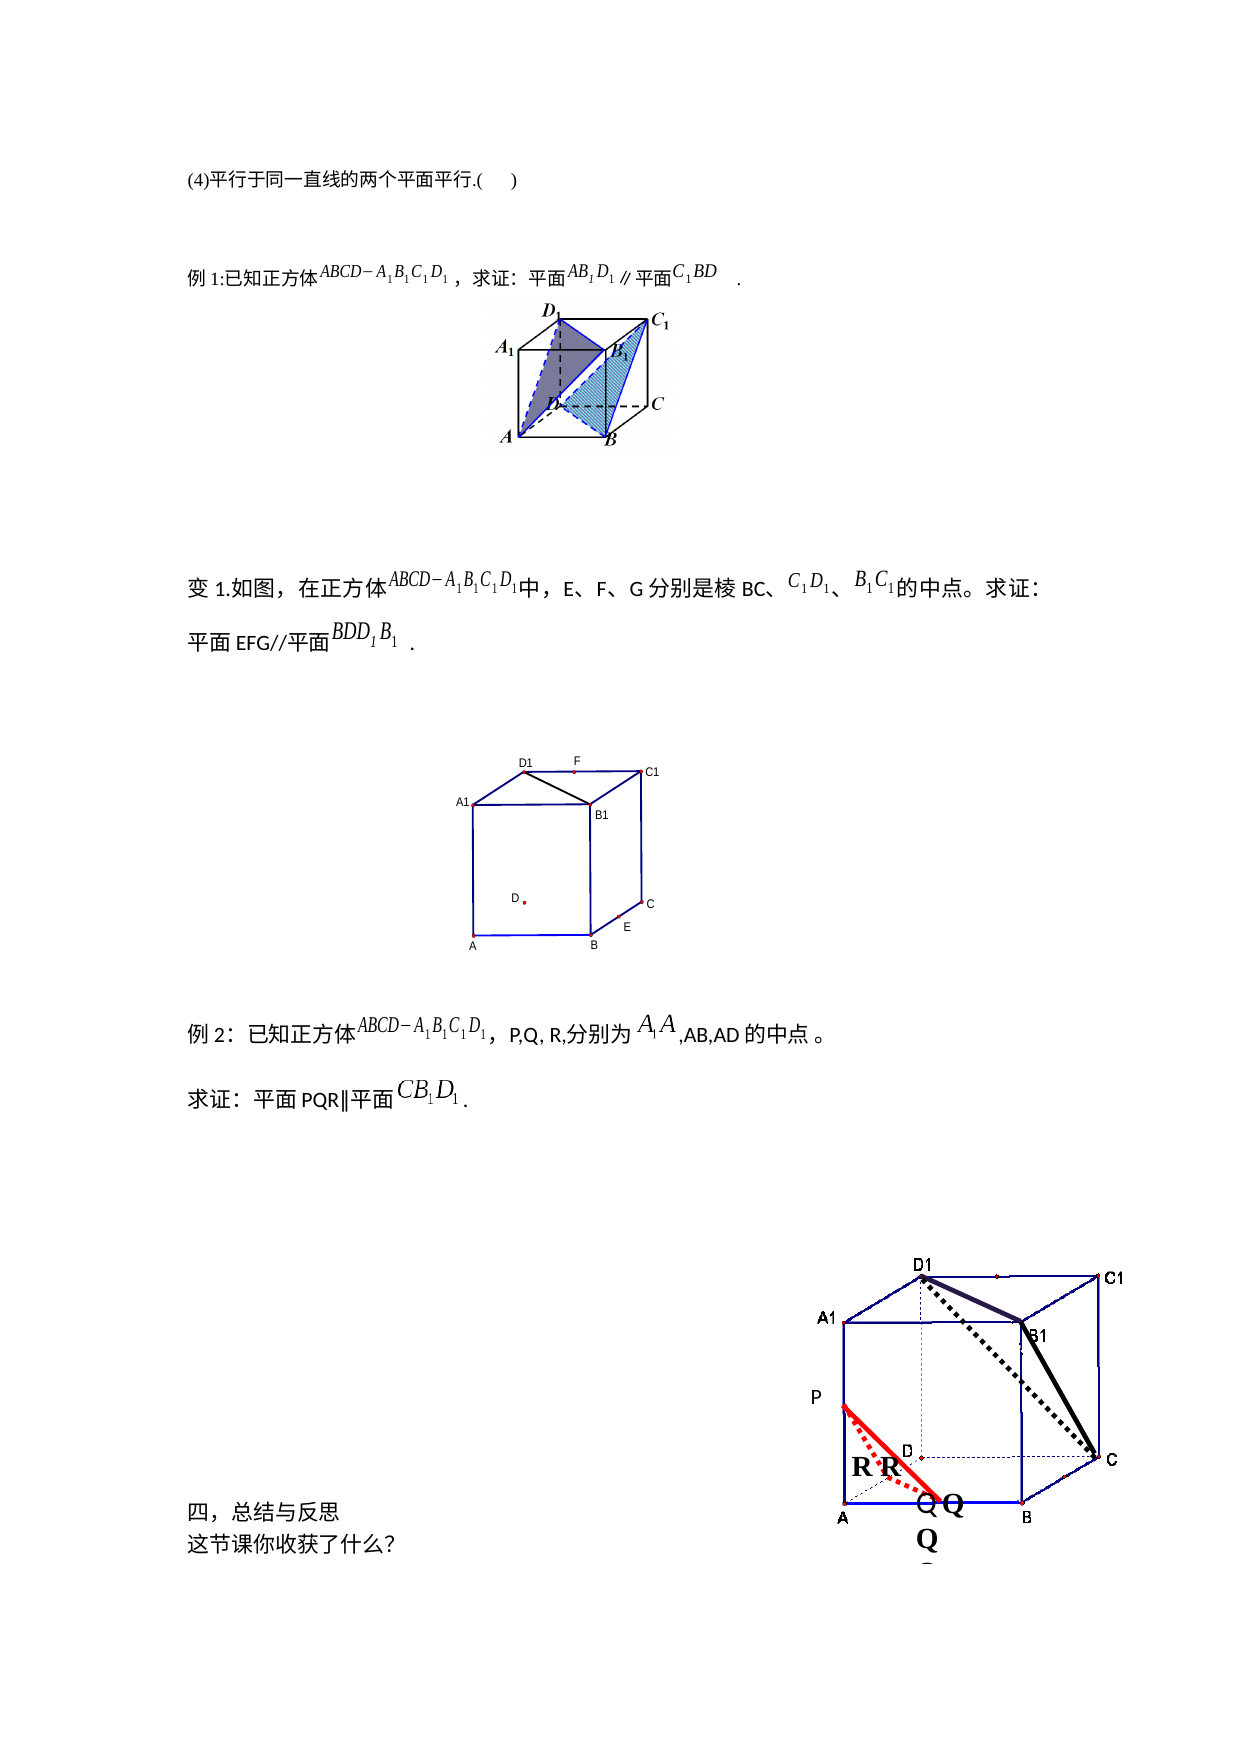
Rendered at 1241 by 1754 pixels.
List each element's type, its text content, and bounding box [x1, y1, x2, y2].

list 总结与反思 [187, 1494, 808, 1527]
list 这节课你收获了什么？ [187, 1527, 1053, 1559]
text 变1.如图，在正方体中，E、F、G分别是棱BC、、的中点。求证：平面EFG//平面 . [187, 552, 1053, 682]
text 例2：已知正方体，P,Q, R,分别为,AB,AD的中点 。 [187, 1007, 1053, 1072]
text (4)平行于同一直线的两个平面平行.( ) [187, 162, 1053, 194]
picture [921, 1530, 932, 1545]
text 求证：平面PQR∥平面. [187, 1072, 1053, 1137]
picture [484, 292, 676, 456]
picture [808, 1249, 1139, 1545]
text 例1:已知正方体 ，求证：平面∥平面 . [187, 259, 1053, 292]
